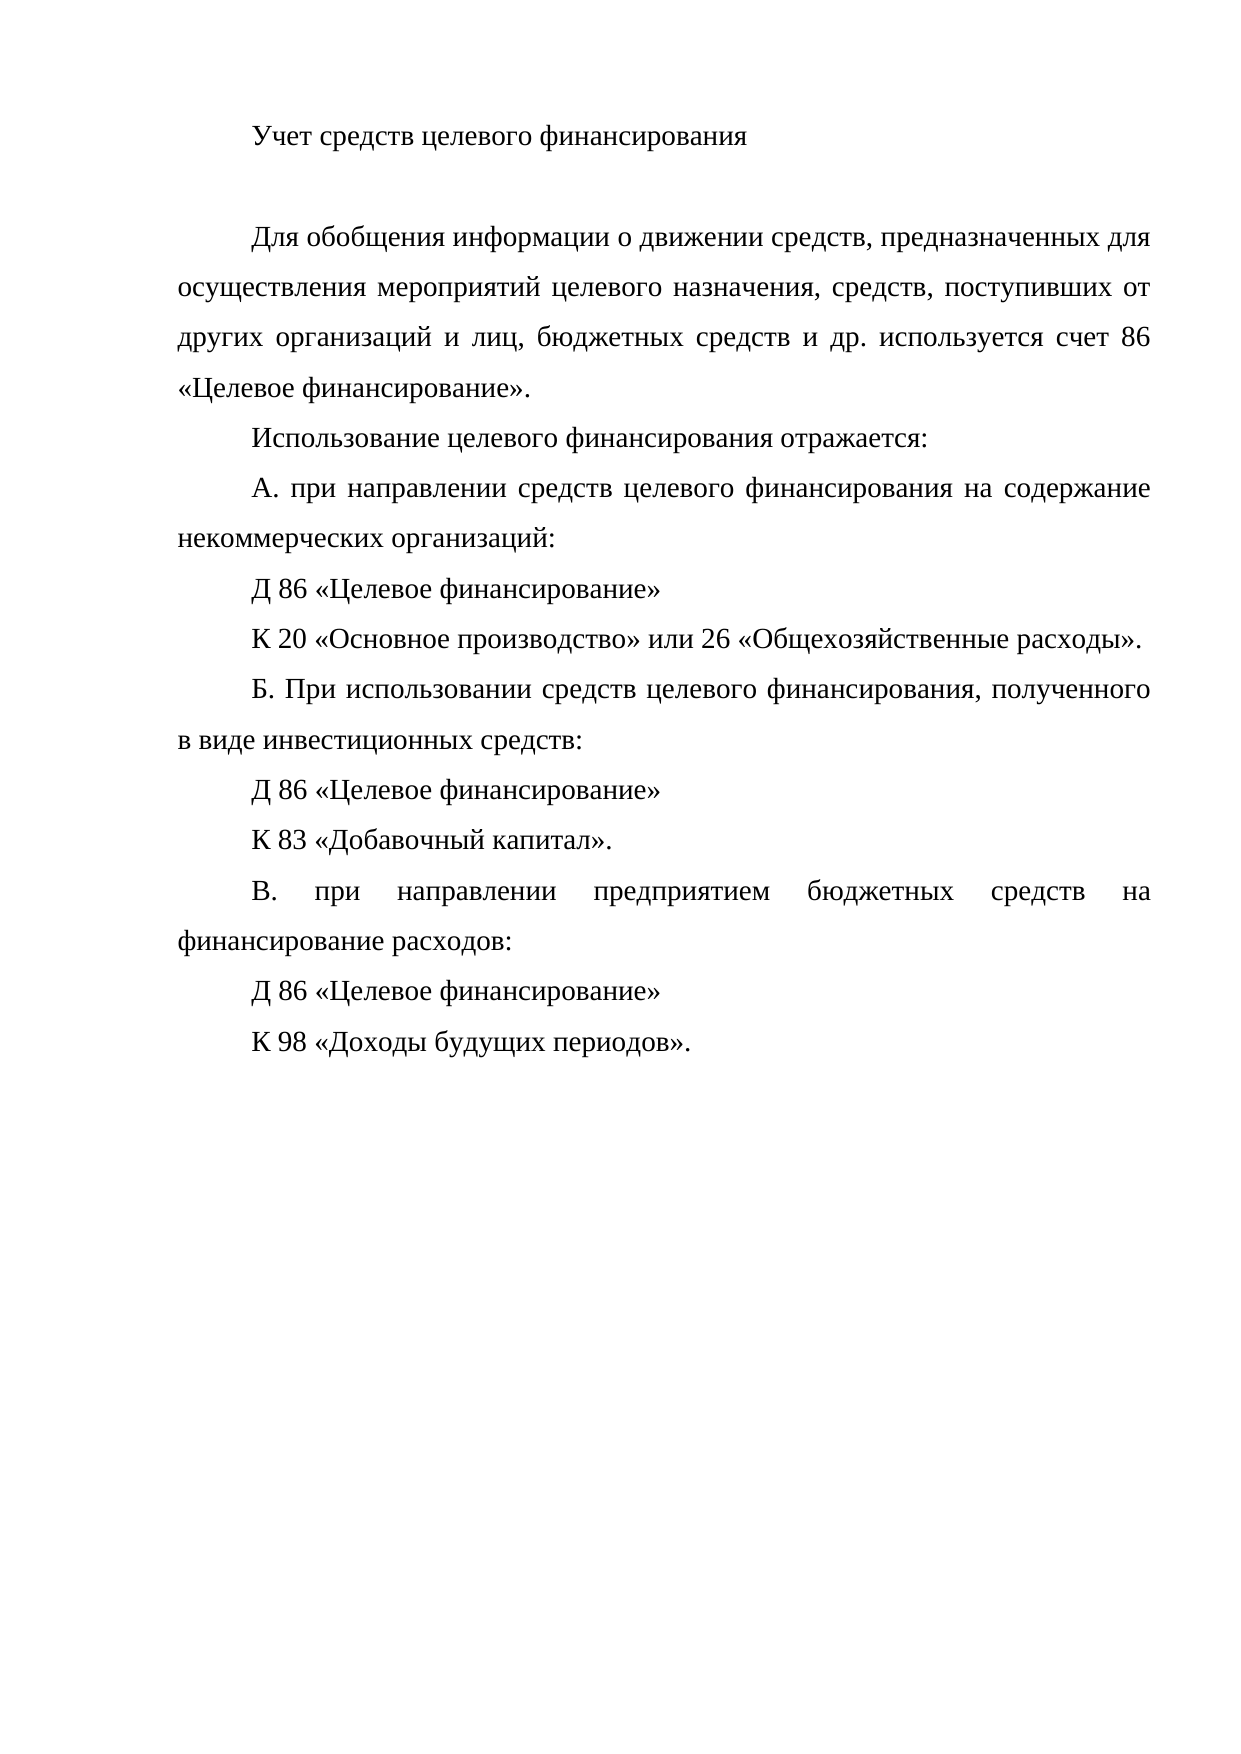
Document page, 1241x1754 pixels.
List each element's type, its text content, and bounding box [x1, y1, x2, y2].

text Использование целевого финансирования отражается: [177, 420, 1152, 453]
text Д 86 «Целевое финансирование» [177, 973, 1152, 1007]
text Б. При использовании средств целевого финансирования, полученного в виде инвестиционных средств: [177, 672, 1152, 755]
text В. при направлении предприятием бюджетных средств на финансирование расходов: [177, 873, 1152, 957]
text А. при направлении средств целевого финансирования на содержание некоммерческих организаций: [177, 470, 1152, 554]
text Для обобщения информации о движении средств, предназначенных для осуществления мероприятий целевого назначения, средств, поступивших от других организаций и лиц, бюджетных средств и др. используется счет 86 «Целевое финансирование». [177, 219, 1152, 403]
text К 98 «Доходы будущих периодов». [177, 1024, 1152, 1057]
text К 83 «Добавочный капитал». [177, 822, 1152, 856]
text Д 86 «Целевое финансирование» [177, 772, 1152, 806]
text Д 86 «Целевое финансирование» [177, 571, 1152, 604]
text К 20 «Основное производство» или 26 «Общехозяйственные расходы». [177, 621, 1152, 655]
text Учет средств целевого финансирования [177, 118, 1152, 152]
